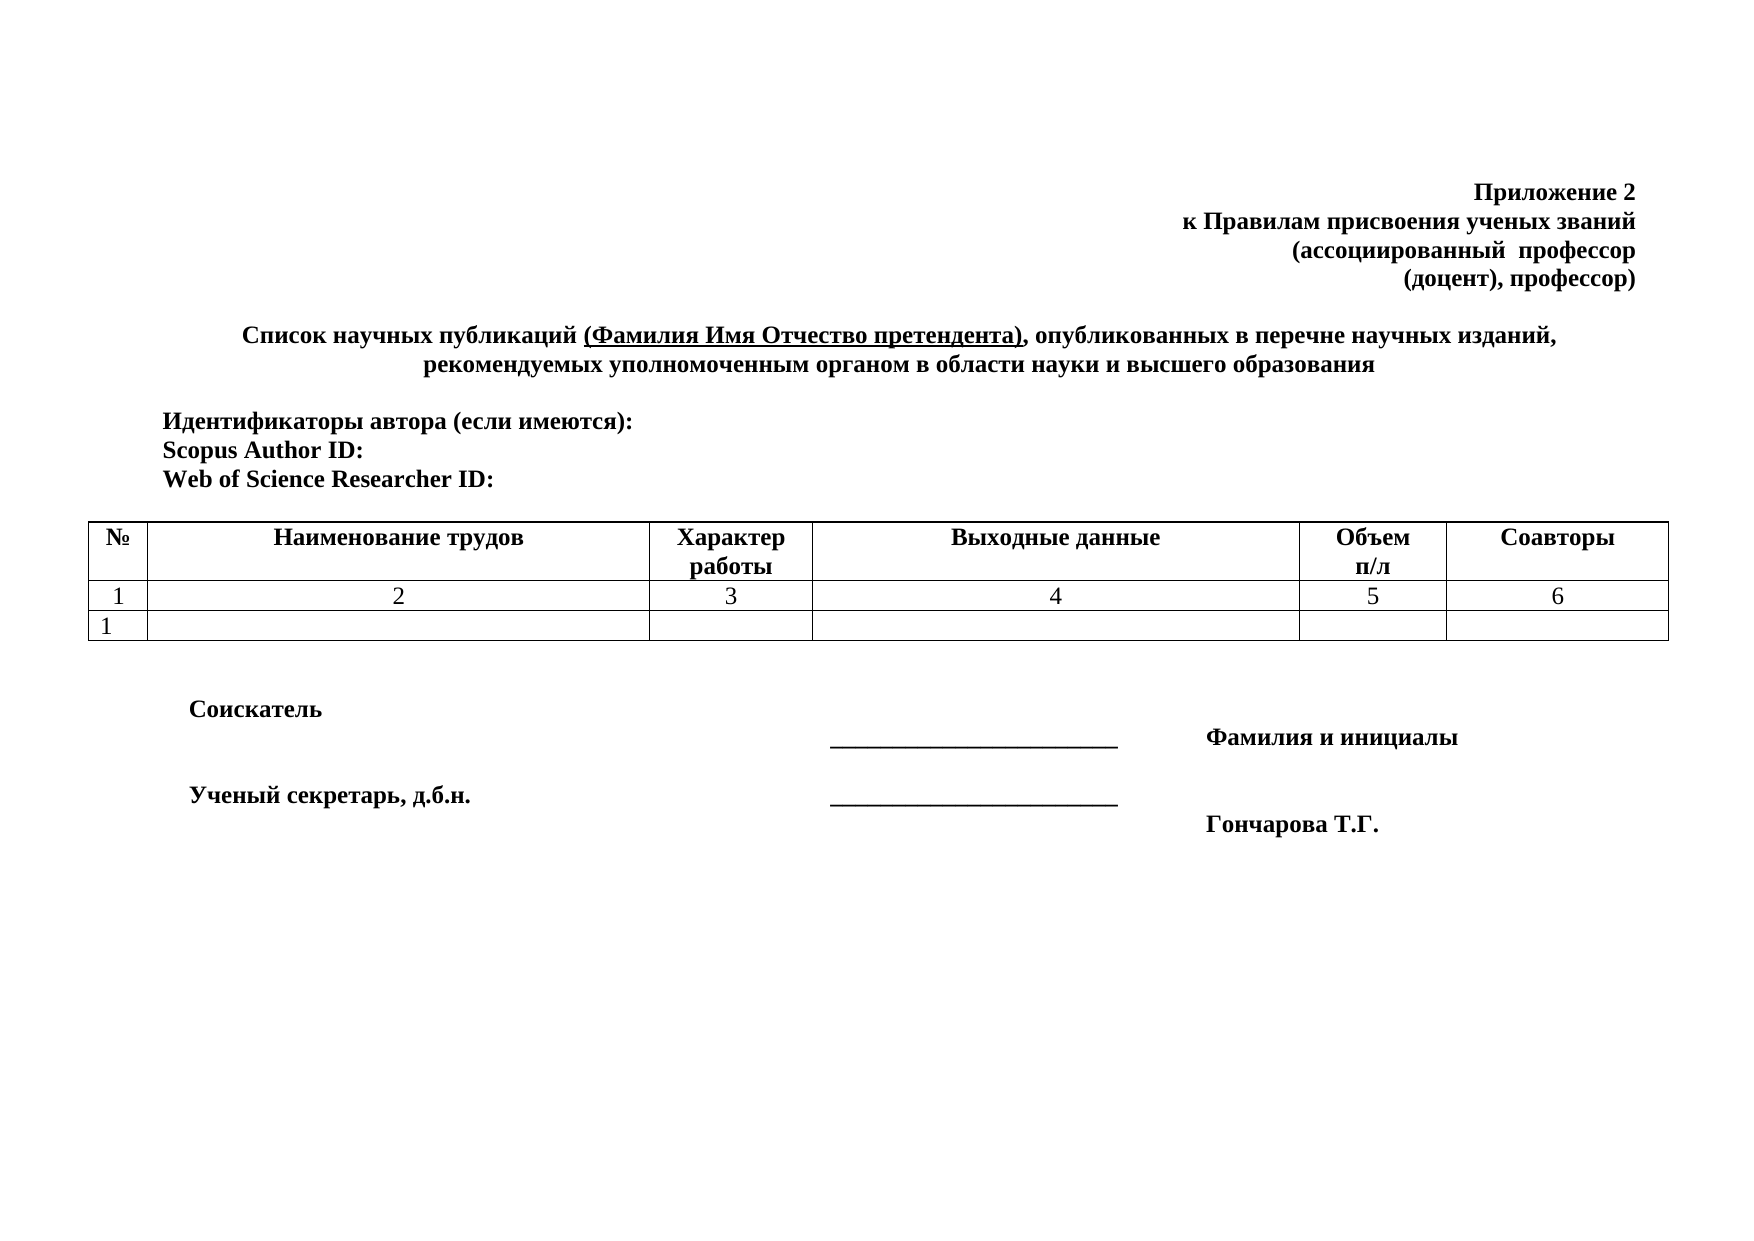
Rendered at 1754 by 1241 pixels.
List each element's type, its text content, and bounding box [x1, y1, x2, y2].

table_header _______________________ [819, 694, 1194, 751]
table_cell Ученый секретарь, д.б.н. [177, 751, 819, 857]
table_cell 6 [1447, 581, 1668, 610]
table_cell Гончарова Т.Г. [1195, 751, 1596, 857]
table_header Объем п/л [1300, 523, 1446, 580]
text к Правилам присвоения ученых званий [162, 206, 1636, 235]
table_header Выходные данные [813, 523, 1299, 580]
table_cell _______________________ [819, 751, 1194, 857]
text (ассоциированный профессор [868, 235, 1636, 263]
table_header Фамилия и инициалы [1195, 694, 1596, 751]
table_cell 4 [813, 581, 1299, 610]
table_header Соискатель [177, 694, 819, 751]
table_cell [650, 611, 812, 639]
table_cell [148, 611, 649, 639]
table_cell 1 [89, 611, 147, 639]
text Scopus Author ID: [162, 435, 1636, 464]
table_header Наименование трудов [148, 523, 649, 580]
table_cell 1 [89, 581, 147, 610]
table_cell 5 [1300, 581, 1446, 610]
table_header Характер работы [650, 523, 812, 580]
text Идентификаторы автора (если имеются): [162, 406, 1636, 435]
text (доцент), профессор) [868, 263, 1636, 292]
table_cell [1300, 611, 1446, 639]
table_header Соавторы [1447, 523, 1668, 580]
table_cell 2 [148, 581, 649, 610]
table_cell [1447, 611, 1668, 639]
text Web of Science Researcher ID: [162, 464, 1636, 493]
table_cell 3 [650, 581, 812, 610]
text Приложение 2 [162, 177, 1636, 206]
text Список научных публикаций (Фамилия Имя Отчество претендента), опубликованных в перечне научных изданий, рекомендуемых уполномоченным органом в области науки и высшего образования [162, 320, 1636, 378]
table_cell [813, 611, 1299, 639]
table_header № [89, 523, 147, 580]
